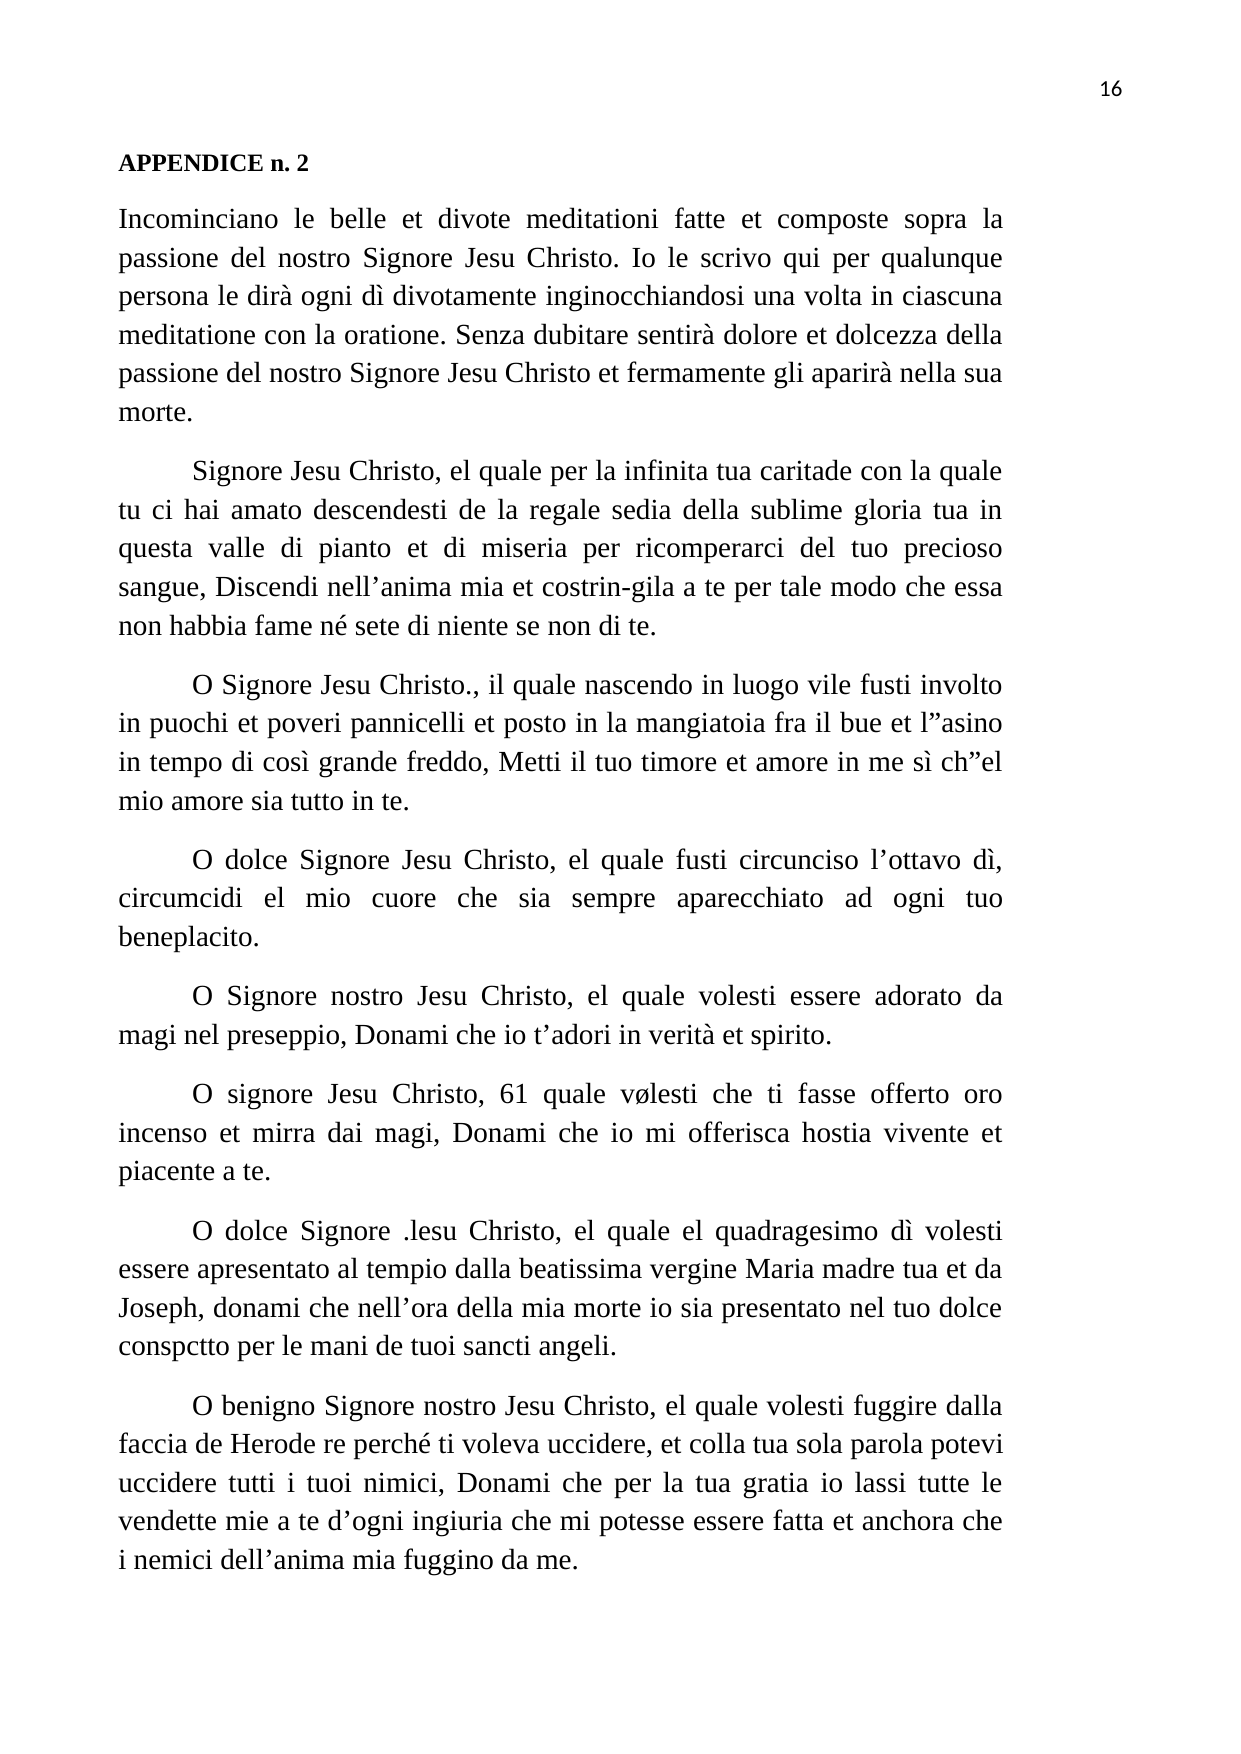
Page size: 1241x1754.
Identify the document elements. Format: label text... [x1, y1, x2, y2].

text Signore Jesu Christo, el quale per la infinita tua caritade con la quale tu ci hai amato descendesti de la regale sedia della sublime gloria tua in questa valle di pianto et di miseria per ricomperarci del tuo precioso sangue, Discendi nell’anima mia et costrin-gila a te per tale modo che essa non habbia fame né sete di niente se non di te. [118, 453, 1004, 641]
text O Signore Jesu Christo., il quale nascendo in luogo vile fusti involto in puochi et poveri pannicelli et posto in la mangiatoia fra il bue et l”asino in tempo di così grande freddo, Metti il tuo timore et amore in me sì ch”el mio amore sia tutto in te. [118, 667, 1004, 816]
text O dolce Signore Jesu Christo, el quale fusti circunciso l’ottavo dì, circumcidi el mio cuore che sia sempre aparecchiato ad ogni tuo beneplacito. [118, 842, 1004, 953]
text O Signore nostro Jesu Christo, el quale volesti essere adorato da magi nel preseppio, Donami che io t’adori in verità et spirito. [118, 978, 1004, 1051]
text O benigno Signore nostro Jesu Christo, el quale volesti fuggire dalla faccia de Herode re perché ti voleva uccidere, et colla tua sola parola potevi uccidere tutti i tuoi nimici, Donami che per la tua gratia io lassi tutte le vendette mie a te d’ogni ingiuria che mi potesse essere fatta et anchora che i nemici dell’anima mia fuggino da me. [118, 1388, 1004, 1576]
text O signore Jesu Christo, 61 quale vølesti che ti fasse offerto oro incenso et mirra dai magi, Donami che io mi offerisca hostia vivente et piacente a te. [118, 1076, 1004, 1187]
text O dolce Signore .lesu Christo, el quale el quadragesimo dì volesti essere apresentato al tempio dalla beatissima vergine Maria madre tua et da Joseph, donami che nell’ora della mia morte io sia presentato nel tuo dolce conspctto per le mani de tuoi sancti angeli. [118, 1213, 1004, 1362]
text APPENDICE n. 2 [118, 148, 1004, 176]
text Incominciano le belle et divote meditationi fatte et composte sopra la passione del nostro Signore Jesu Christo. Io le scrivo qui per qualunque persona le dirà ogni dì divotamente inginocchiandosi una volta in ciascuna meditatione con la oratione. Senza dubitare sentirà dolore et dolcezza della passione del nostro Signore Jesu Christo et fermamente gli aparirà nella sua morte. [118, 201, 1004, 428]
